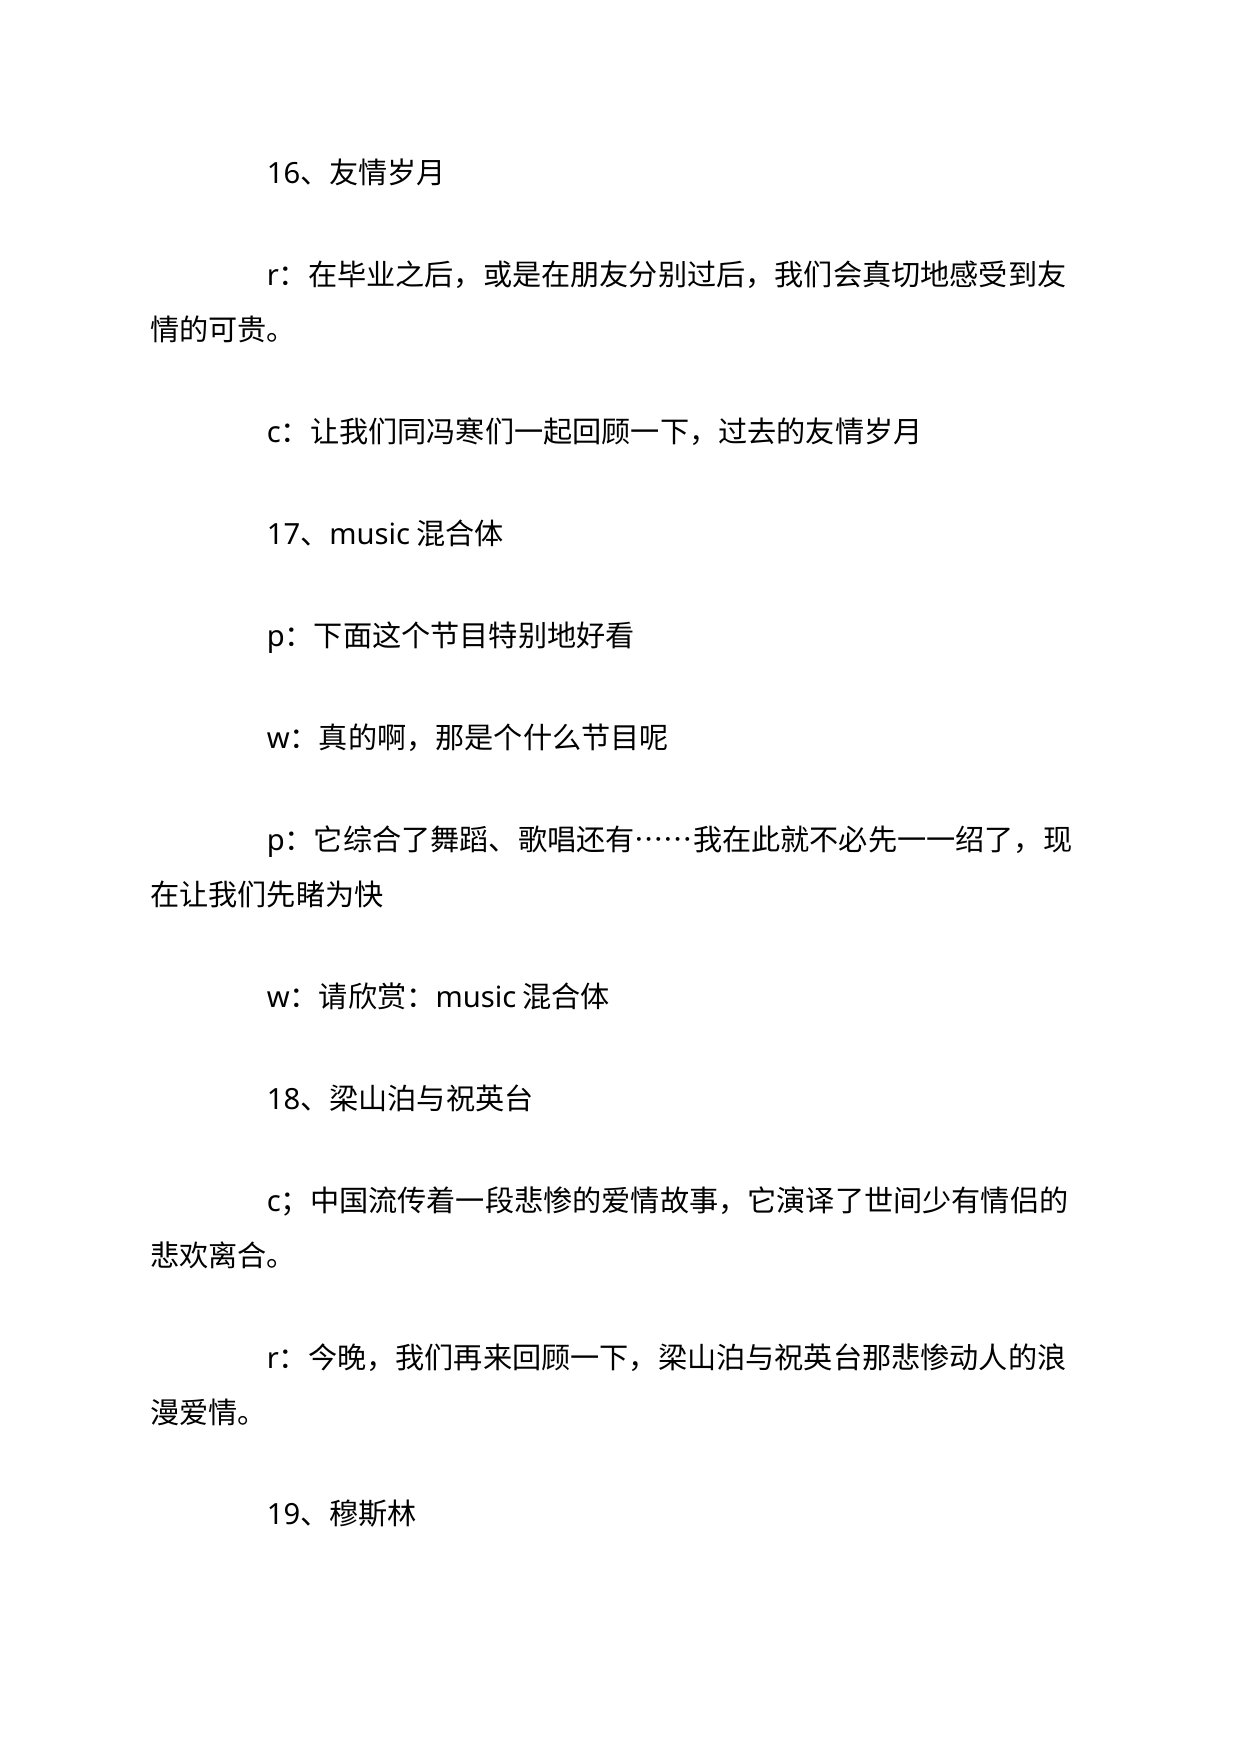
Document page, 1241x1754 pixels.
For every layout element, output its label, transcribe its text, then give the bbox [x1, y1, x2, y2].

text w：真的啊，那是个什么节目呢 [150, 715, 1090, 757]
text c：让我们同冯寒们一起回顾一下，过去的友情岁月 [150, 409, 1090, 451]
text p：它综合了舞蹈、歌唱还有……我在此就不必先一一绍了，现在让我们先睹为快 [150, 817, 1090, 914]
text w：请欣赏：music混合体 [150, 973, 1090, 1016]
text r：在毕业之后，或是在朋友分别过后，我们会真切地感受到友情的可贵。 [150, 252, 1090, 349]
text p：下面这个节目特别地好看 [150, 613, 1090, 655]
text 19、穆斯林 [150, 1491, 1090, 1533]
text r：今晚，我们再来回顾一下，梁山泊与祝英台那悲惨动人的浪漫爱情。 [150, 1334, 1090, 1431]
text 16、友情岁月 [150, 150, 1090, 192]
text 18、梁山泊与祝英台 [150, 1075, 1090, 1118]
text c；中国流传着一段悲惨的爱情故事，它演译了世间少有情侣的悲欢离合。 [150, 1177, 1090, 1275]
text 17、music混合体 [150, 511, 1090, 553]
